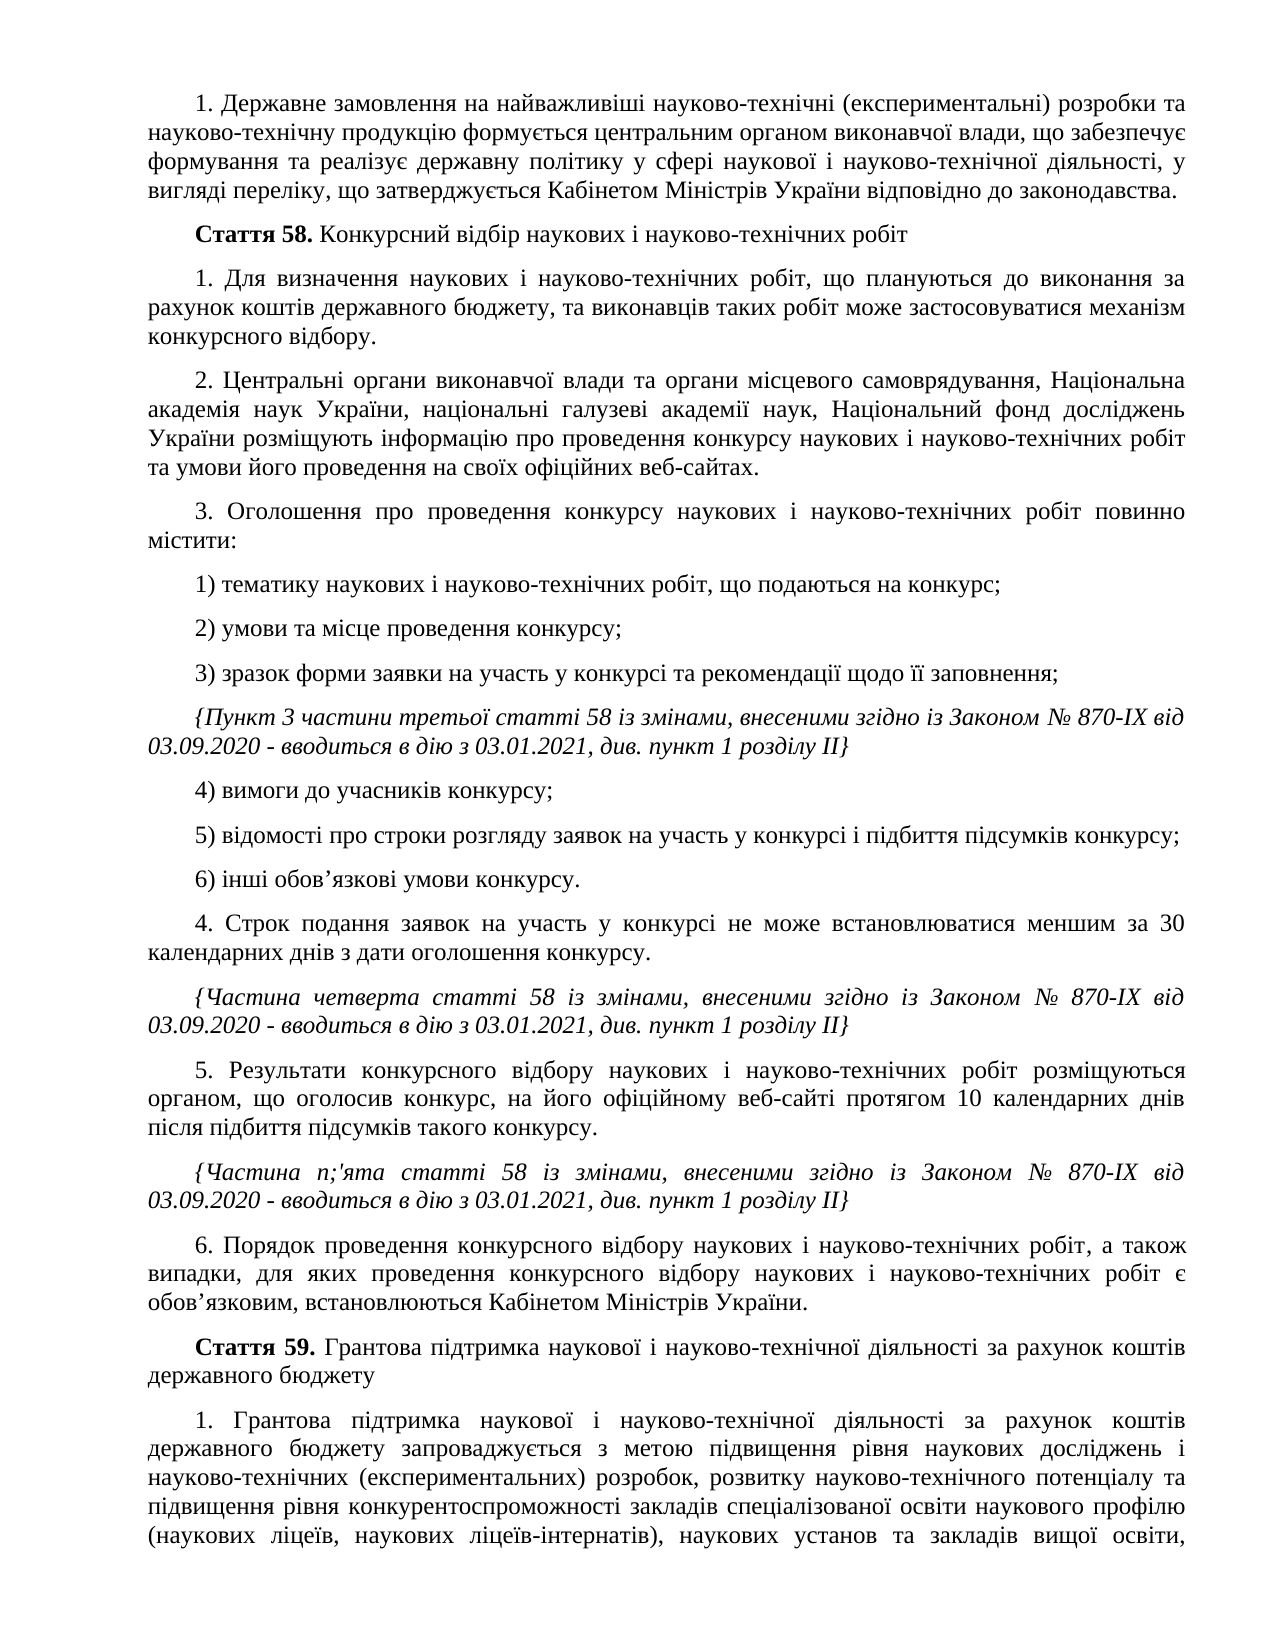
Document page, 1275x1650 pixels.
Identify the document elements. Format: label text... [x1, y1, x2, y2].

text 5. Результати конкурсного відбору наукових і науково-технічних робіт розміщуються органом, що оголосив конкурс, на його офіційному веб-сайті протягом 10 календарних днів після підбиття підсумків такого конкурсу. [148, 1055, 1186, 1141]
text 6) інші обов’язкові умови конкурсу. [148, 864, 1186, 893]
text {Частина четверта статті 58 із змінами, внесеними згідно із Законом № 870-IX від 03.09.2020 - вводиться в дію з 03.01.2021, див. пункт 1 розділу II} [148, 982, 1186, 1039]
text 3. Оголошення про проведення конкурсу наукових і науково-технічних робіт повинно містити: [148, 496, 1186, 553]
text Стаття 59. Грантова підтримка наукової і науково-технічної діяльності за рахунок коштів державного бюджету [148, 1332, 1186, 1389]
text 6. Порядок проведення конкурсного відбору наукових і науково-технічних робіт, а також випадки, для яких проведення конкурсного відбору наукових і науково-технічних робіт є обов’язковим, встановлюються Кабінетом Міністрів України. [148, 1230, 1186, 1316]
text {Частина п;'ята статті 58 із змінами, внесеними згідно із Законом № 870-IX від 03.09.2020 - вводиться в дію з 03.01.2021, див. пункт 1 розділу II} [148, 1157, 1186, 1214]
text 2) умови та місце проведення конкурсу; [148, 613, 1186, 642]
text 1. Державне замовлення на найважливіші науково-технічні (експериментальні) розробки та науково-технічну продукцію формується центральним органом виконавчої влади, що забезпечує формування та реалізує державну політику у сфері наукової і науково-технічної діяльності, у вигляді переліку, що затверджується Кабінетом Міністрів України відповідно до законодавства. [148, 88, 1186, 203]
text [148, 1405, 1186, 1548]
text 4. Строк подання заявок на участь у конкурсі не може встановлюватися меншим за 30 календарних днів з дати оголошення конкурсу. [148, 908, 1186, 966]
text {Пункт 3 частини третьої статті 58 із змінами, внесеними згідно із Законом № 870-IX від 03.09.2020 - вводиться в дію з 03.01.2021, див. пункт 1 розділу II} [148, 702, 1186, 760]
text 2. Центральні органи виконавчої влади та органи місцевого самоврядування, Національна академія наук України, національні галузеві академії наук, Національний фонд досліджень України розміщують інформацію про проведення конкурсу наукових і науково-технічних робіт та умови його проведення на своїх офіційних веб-сайтах. [148, 365, 1186, 480]
text Стаття 58. Конкурсний відбір наукових і науково-технічних робіт [148, 219, 1186, 248]
text 3) зразок форми заявки на участь у конкурсі та рекомендації щодо її заповнення; [148, 658, 1186, 687]
text 4) вимоги до учасників конкурсу; [148, 775, 1186, 804]
text 1. Для визначення наукових і науково-технічних робіт, що плануються до виконання за рахунок коштів державного бюджету, та виконавців таких робіт може застосовуватися механізм конкурсного відбору. [148, 263, 1186, 350]
text 1) тематику наукових і науково-технічних робіт, що подаються на конкурс; [148, 569, 1186, 598]
text 5) відомості про строки розгляду заявок на участь у конкурсі і підбиття підсумків конкурсу; [148, 820, 1186, 848]
